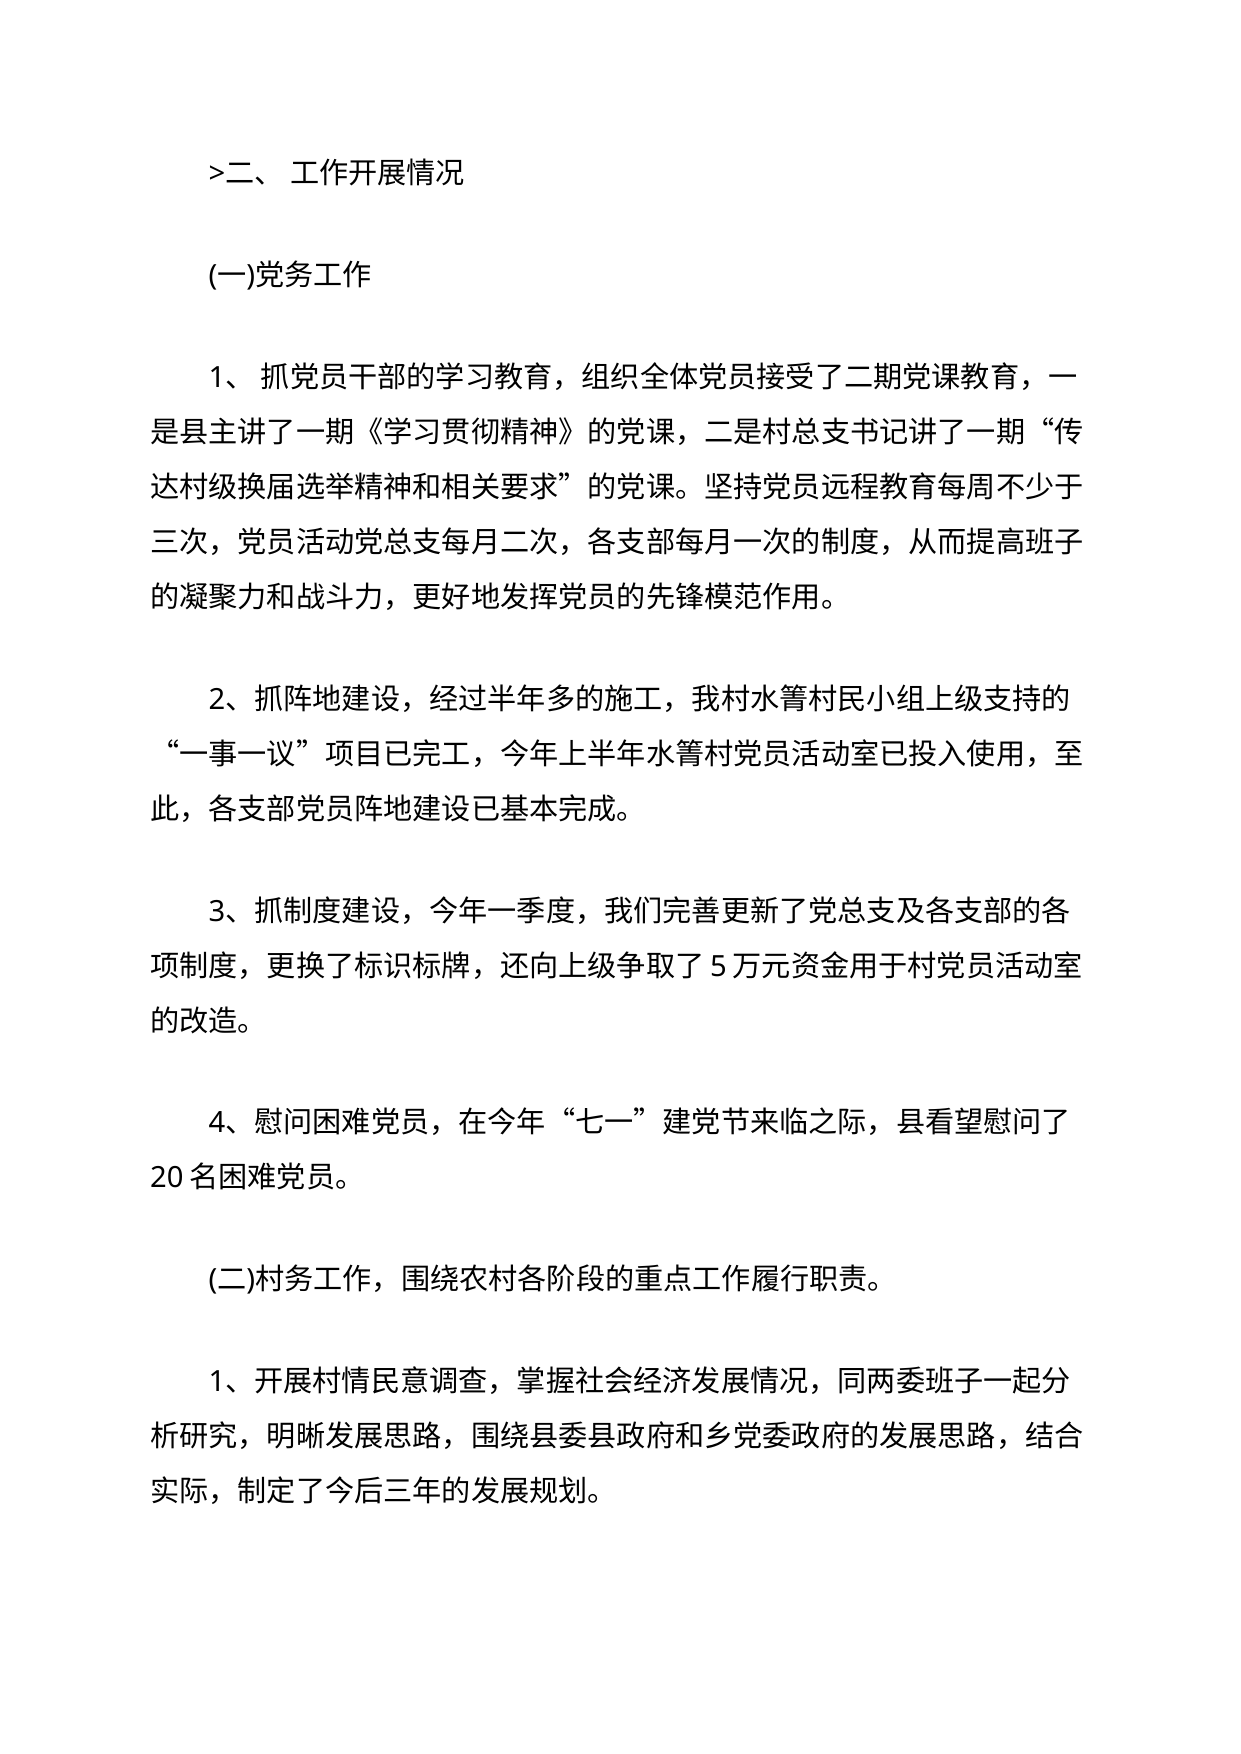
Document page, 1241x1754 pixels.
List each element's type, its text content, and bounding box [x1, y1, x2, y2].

text 4、慰问困难党员，在今年“七一”建党节来临之际，县看望慰问了20名困难党员。 [150, 1099, 1090, 1196]
text 1、开展村情民意调查，掌握社会经济发展情况，同两委班子一起分析研究，明晰发展思路，围绕县委县政府和乡党委政府的发展思路，结合实际，制定了今后三年的发展规划。 [150, 1358, 1090, 1510]
text >二、 工作开展情况 [150, 150, 1090, 192]
text 2、抓阵地建设，经过半年多的施工，我村水箐村民小组上级支持的“一事一议”项目已完工，今年上半年水箐村党员活动室已投入使用，至此，各支部党员阵地建设已基本完成。 [150, 675, 1090, 828]
text (一)党务工作 [150, 252, 1090, 294]
text (二)村务工作，围绕农村各阶段的重点工作履行职责。 [150, 1256, 1090, 1298]
text 3、抓制度建设，今年一季度，我们完善更新了党总支及各支部的各项制度，更换了标识标牌，还向上级争取了5万元资金用于村党员活动室的改造。 [150, 887, 1090, 1039]
text 1、 抓党员干部的学习教育，组织全体党员接受了二期党课教育，一是县主讲了一期《学习贯彻精神》的党课，二是村总支书记讲了一期“传达村级换届选举精神和相关要求”的党课。坚持党员远程教育每周不少于三次，党员活动党总支每月二次，各支部每月一次的制度，从而提高班子的凝聚力和战斗力，更好地发挥党员的先锋模范作用。 [150, 354, 1090, 616]
